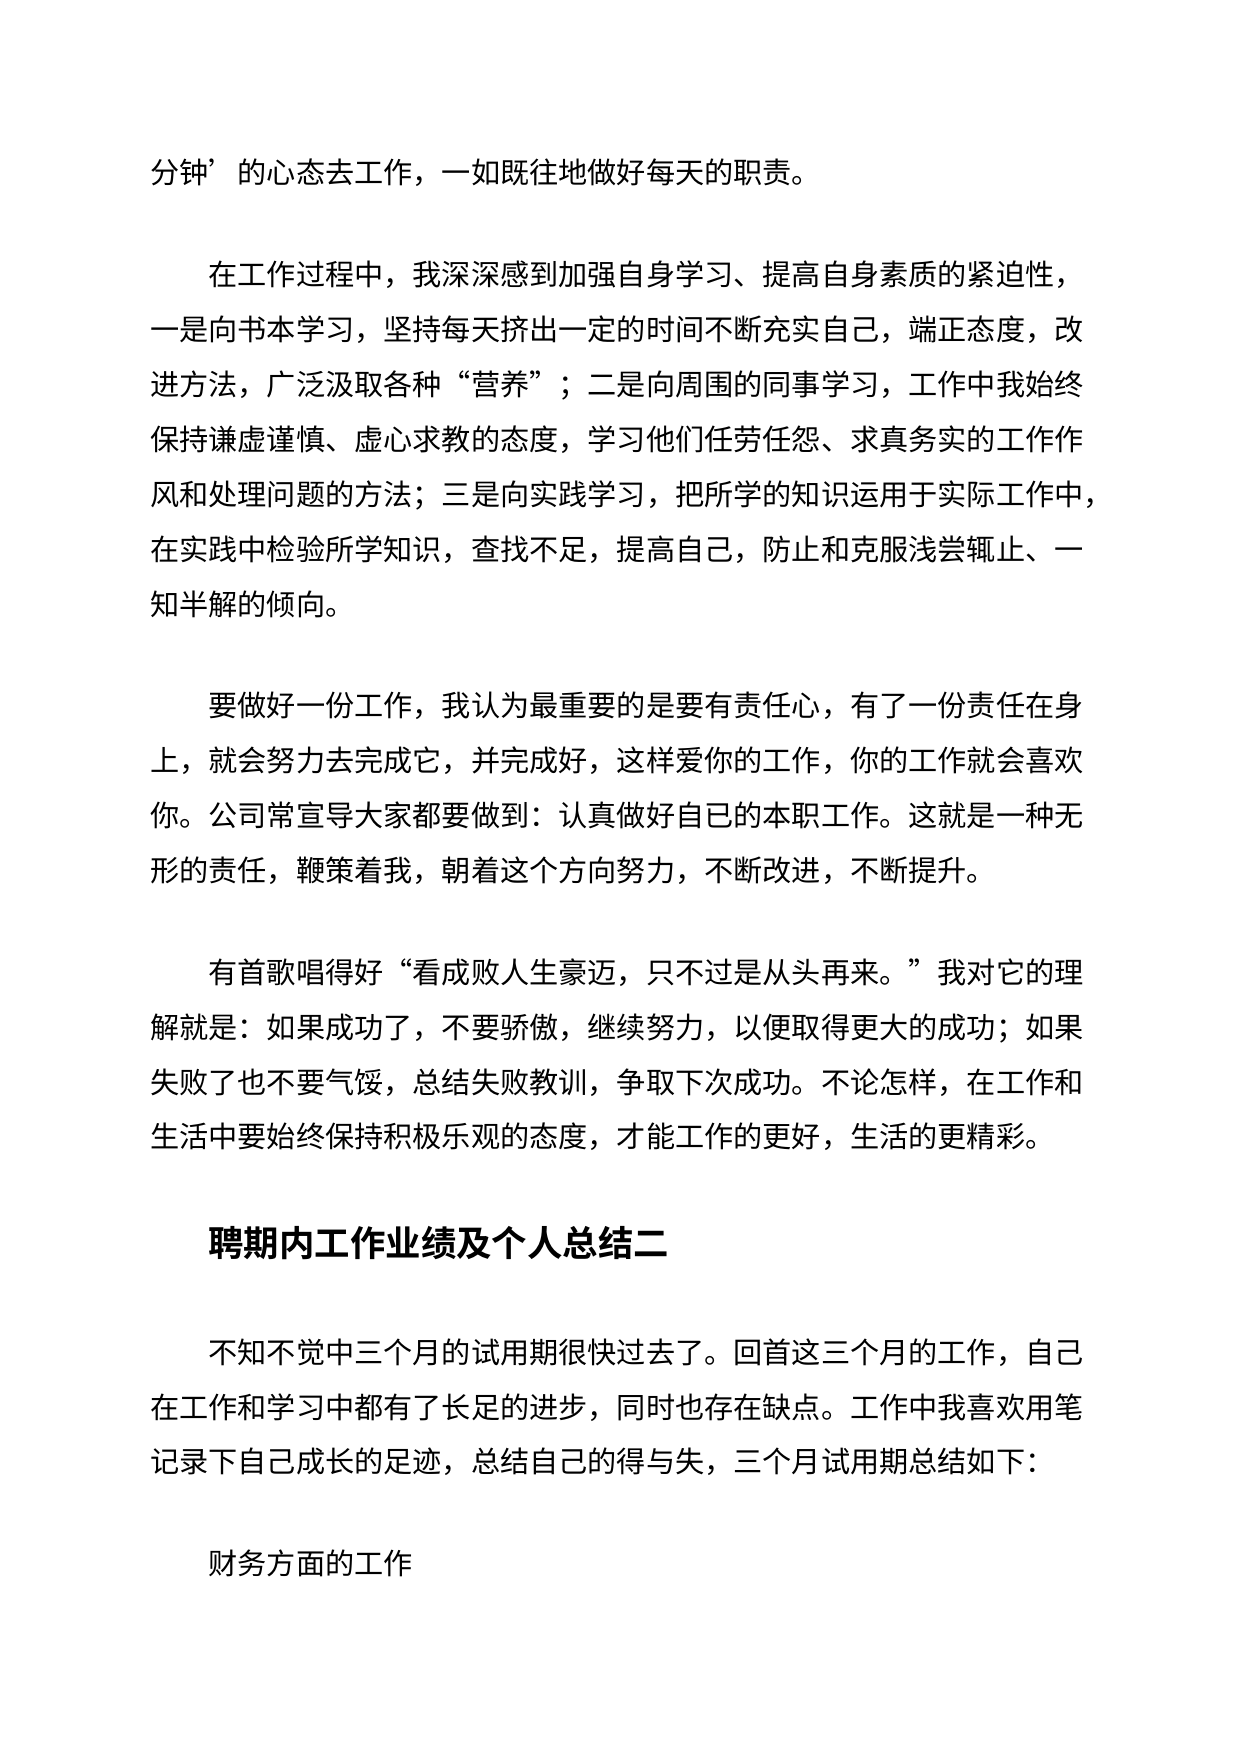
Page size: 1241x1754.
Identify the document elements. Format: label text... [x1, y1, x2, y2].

text 聘期内工作业绩及个人总结二 [150, 1216, 1090, 1267]
text 不知不觉中三个月的试用期很快过去了。回首这三个月的工作，自己在工作和学习中都有了长足的进步，同时也存在缺点。工作中我喜欢用笔记录下自己成长的足迹，总结自己的得与失，三个月试用期总结如下： [150, 1329, 1090, 1481]
text 有首歌唱得好“看成败人生豪迈，只不过是从头再来。”我对它的理解就是：如果成功了，不要骄傲，继续努力，以便取得更大的成功；如果失败了也不要气馁，总结失败教训，争取下次成功。不论怎样，在工作和生活中要始终保持积极乐观的态度，才能工作的更好，生活的更精彩。 [150, 949, 1090, 1156]
text 在工作过程中，我深深感到加强自身学习、提高自身素质的紧迫性，一是向书本学习，坚持每天挤出一定的时间不断充实自己，端正态度，改进方法，广泛汲取各种“营养”；二是向周围的同事学习，工作中我始终保持谦虚谨慎、虚心求教的态度，学习他们任劳任怨、求真务实的工作作风和处理问题的方法；三是向实践学习，把所学的知识运用于实际工作中，在实践中检验所学知识，查找不足，提高自己，防止和克服浅尝辄止、一知半解的倾向。 [150, 252, 1090, 623]
text 要做好一份工作，我认为最重要的是要有责任心，有了一份责任在身上，就会努力去完成它，并完成好，这样爱你的工作，你的工作就会喜欢你。公司常宣导大家都要做到：认真做好自已的本职工作。这就是一种无形的责任，鞭策着我，朝着这个方向努力，不断改进，不断提升。 [150, 683, 1090, 890]
text 财务方面的工作 [150, 1541, 1090, 1583]
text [150, 150, 1090, 192]
